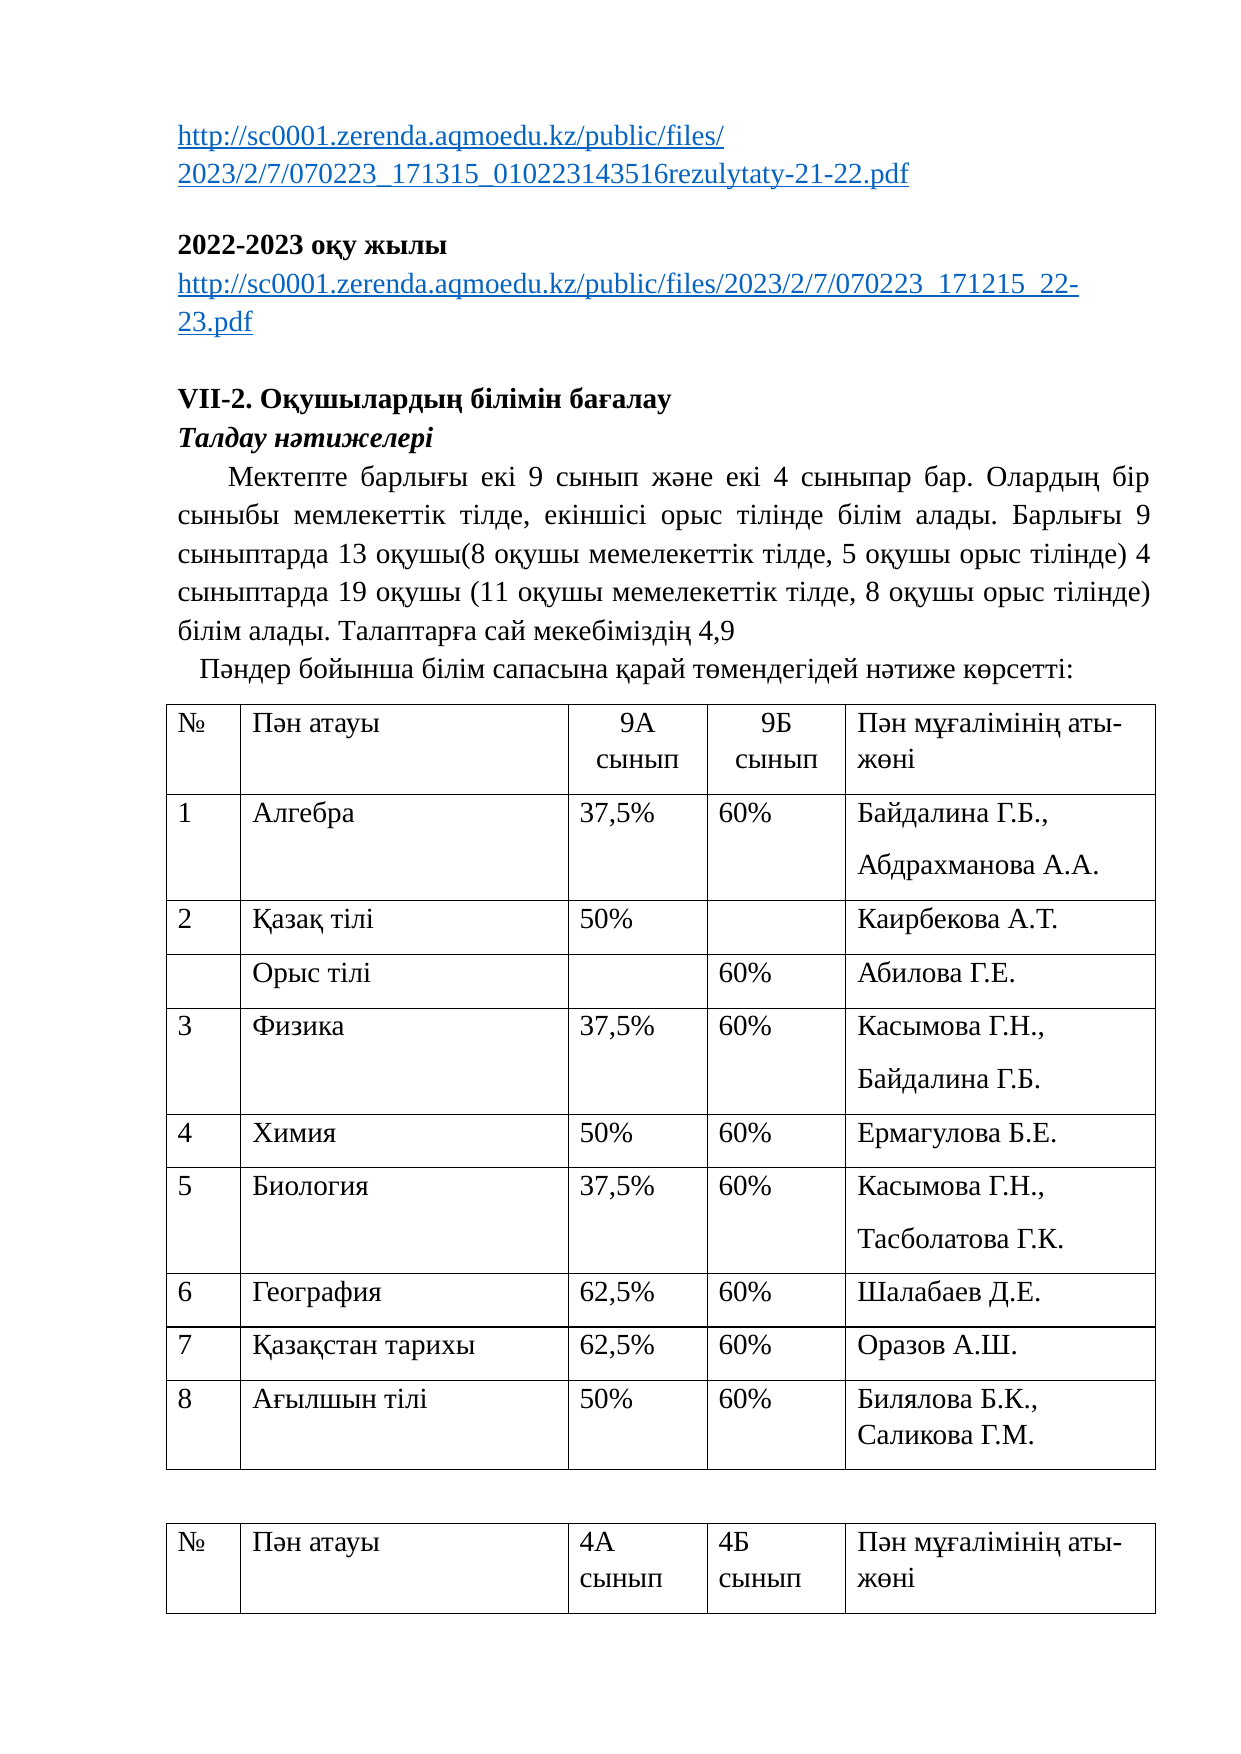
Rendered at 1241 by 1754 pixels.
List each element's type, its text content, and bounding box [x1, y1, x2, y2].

table_cell Химия [241, 1115, 568, 1167]
text Мектепте барлығы екі 9 сынып және екі 4 сыныпар бар. Олардың бір сыныбы мемлекеттік тілде, екіншісі орыс тілінде білім алады. Барлығы 9 сыныптарда 13 оқушы(8 оқушы мемелекеттік тілде, 5 оқушы орыс тілінде) 4 сыныптарда 19 оқушы (11 оқушы мемелекеттік тілде, 8 оқушы орыс тілінде) білім алады. Талаптарға сай мекебіміздің 4,9 [177, 459, 1152, 646]
table_cell 60% [708, 1168, 845, 1273]
table_cell 8 [167, 1381, 240, 1469]
table_cell 1 [167, 795, 240, 900]
table_cell 2 [167, 901, 240, 954]
table_cell Ермагулова Б.Е. [846, 1115, 1155, 1167]
text http://sc0001.zerenda.aqmoedu.kz/public/files/2023/2/7/070223_171215_22-23.pdf [177, 266, 1152, 338]
table_cell Абилова Г.Е. [846, 955, 1155, 1007]
table_cell Орыс тілі [241, 955, 568, 1007]
table_cell 3 [167, 1009, 240, 1114]
text Талдау нәтижелері [177, 420, 1152, 454]
table_cell 60% [708, 1009, 845, 1114]
table_cell 50% [569, 1381, 707, 1469]
table_header Пән атауы [241, 705, 568, 794]
table_cell 60% [708, 1115, 845, 1167]
table_cell Қазақ тілі [241, 901, 568, 954]
table_cell 37,5% [569, 1168, 707, 1273]
table_cell 60% [708, 955, 845, 1007]
table_cell 5 [167, 1168, 240, 1273]
table_header 4А сынып [569, 1524, 707, 1613]
table_cell География [241, 1274, 568, 1326]
table_cell 37,5% [569, 795, 707, 900]
table_header № [167, 705, 240, 794]
table_cell 60% [708, 1381, 845, 1469]
table_cell Қазақстан тарихы [241, 1328, 568, 1380]
table_header 4Б сынып [708, 1524, 845, 1613]
table_cell 60% [708, 795, 845, 900]
table_header 9А сынып [569, 705, 707, 794]
table_cell 62,5% [569, 1328, 707, 1380]
table_cell Касымова Г.Н., Байдалина Г.Б. [846, 1009, 1155, 1114]
table_cell Оразов А.Ш. [846, 1328, 1155, 1380]
table_cell Алгебра [241, 795, 568, 900]
table_header Пән мұғалімінің аты-жөні [846, 1524, 1155, 1613]
table_cell [708, 901, 845, 954]
table_cell Каирбекова А.Т. [846, 901, 1155, 954]
table_cell 50% [569, 901, 707, 954]
text 2022-2023 оқу жылы [177, 227, 1152, 261]
table_header Пән атауы [241, 1524, 568, 1613]
text VII-2. Оқушылардың білімін бағалау [177, 382, 1152, 415]
table_cell Физика [241, 1009, 568, 1114]
table_cell Ағылшын тілі [241, 1381, 568, 1469]
table_cell 60% [708, 1274, 845, 1326]
table_cell Байдалина Г.Б., Абдрахманова А.А. [846, 795, 1155, 900]
table_cell [167, 955, 240, 1007]
table_cell Биология [241, 1168, 568, 1273]
table_header № [167, 1524, 240, 1613]
table_cell 50% [569, 1115, 707, 1167]
table_cell 60% [708, 1328, 845, 1380]
table_cell 62,5% [569, 1274, 707, 1326]
table_cell [569, 955, 707, 1007]
text http://sc0001.zerenda.aqmoedu.kz/public/files/2023/2/7/070223_171315_010223143516rezulytaty-21-22.pdf [177, 118, 1152, 190]
text Пәндер бойынша білім сапасына қарай төмендегідей нәтиже көрсетті: [177, 651, 1152, 685]
table_cell 7 [167, 1328, 240, 1380]
table_cell Касымова Г.Н., Тасболатова Г.К. [846, 1168, 1155, 1273]
table_header Пән мұғалімінің аты-жөні [846, 705, 1155, 794]
table_header 9Б сынып [708, 705, 845, 794]
table_cell 6 [167, 1274, 240, 1326]
table_cell 37,5% [569, 1009, 707, 1114]
table_cell Шалабаев Д.Е. [846, 1274, 1155, 1326]
table_cell 4 [167, 1115, 240, 1167]
table_cell Билялова Б.К., Саликова Г.М. [846, 1381, 1155, 1469]
